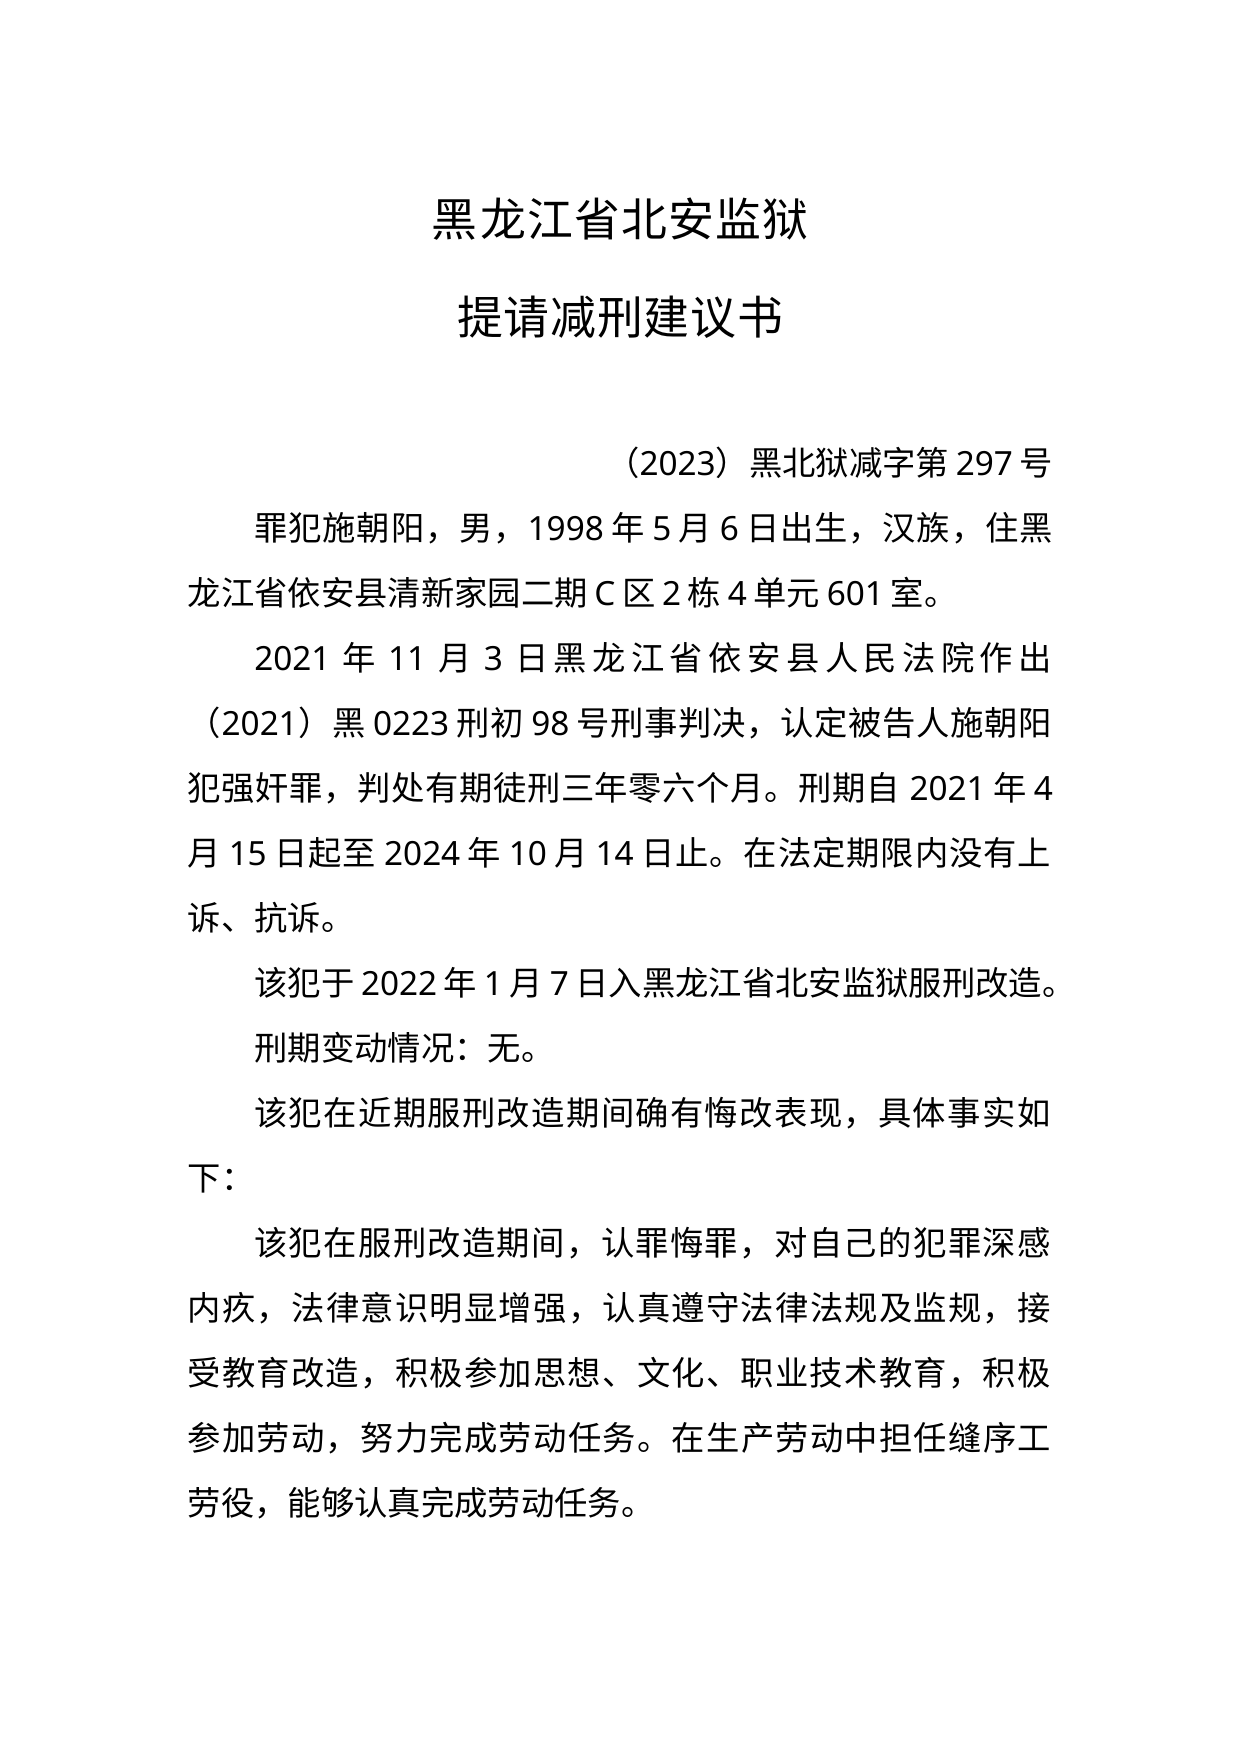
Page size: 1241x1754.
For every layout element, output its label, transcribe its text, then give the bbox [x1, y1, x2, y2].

text 黑龙江省北安监狱 [187, 168, 1053, 266]
text 罪犯施朝阳，男，1998年5月6日出生，汉族，住黑龙江省依安县清新家园二期C区2栋4单元601室。 [187, 493, 1053, 623]
text 该犯在近期服刑改造期间确有悔改表现，具体事实如下： [187, 1078, 1053, 1208]
text 刑期变动情况：无。 [187, 1013, 1053, 1078]
text （2023）黑北狱减字第297号 [187, 428, 1053, 493]
text 该犯于2022年1月7日入黑龙江省北安监狱服刑改造。 [187, 948, 1053, 1013]
text 提请减刑建议书 [187, 266, 1053, 363]
text 2021年11月3日黑龙江省依安县人民法院作出（2021）黑0223刑初98号刑事判决，认定被告人施朝阳犯强奸罪，判处有期徒刑三年零六个月。刑期自2021年4月15日起至2024年10月14日止。在法定期限内没有上诉、抗诉。 [187, 623, 1053, 948]
text 该犯在服刑改造期间，认罪悔罪，对自己的犯罪深感内疚，法律意识明显增强，认真遵守法律法规及监规，接受教育改造，积极参加思想、文化、职业技术教育，积极参加劳动，努力完成劳动任务。在生产劳动中担任缝序工劳役，能够认真完成劳动任务。 [187, 1208, 1053, 1533]
